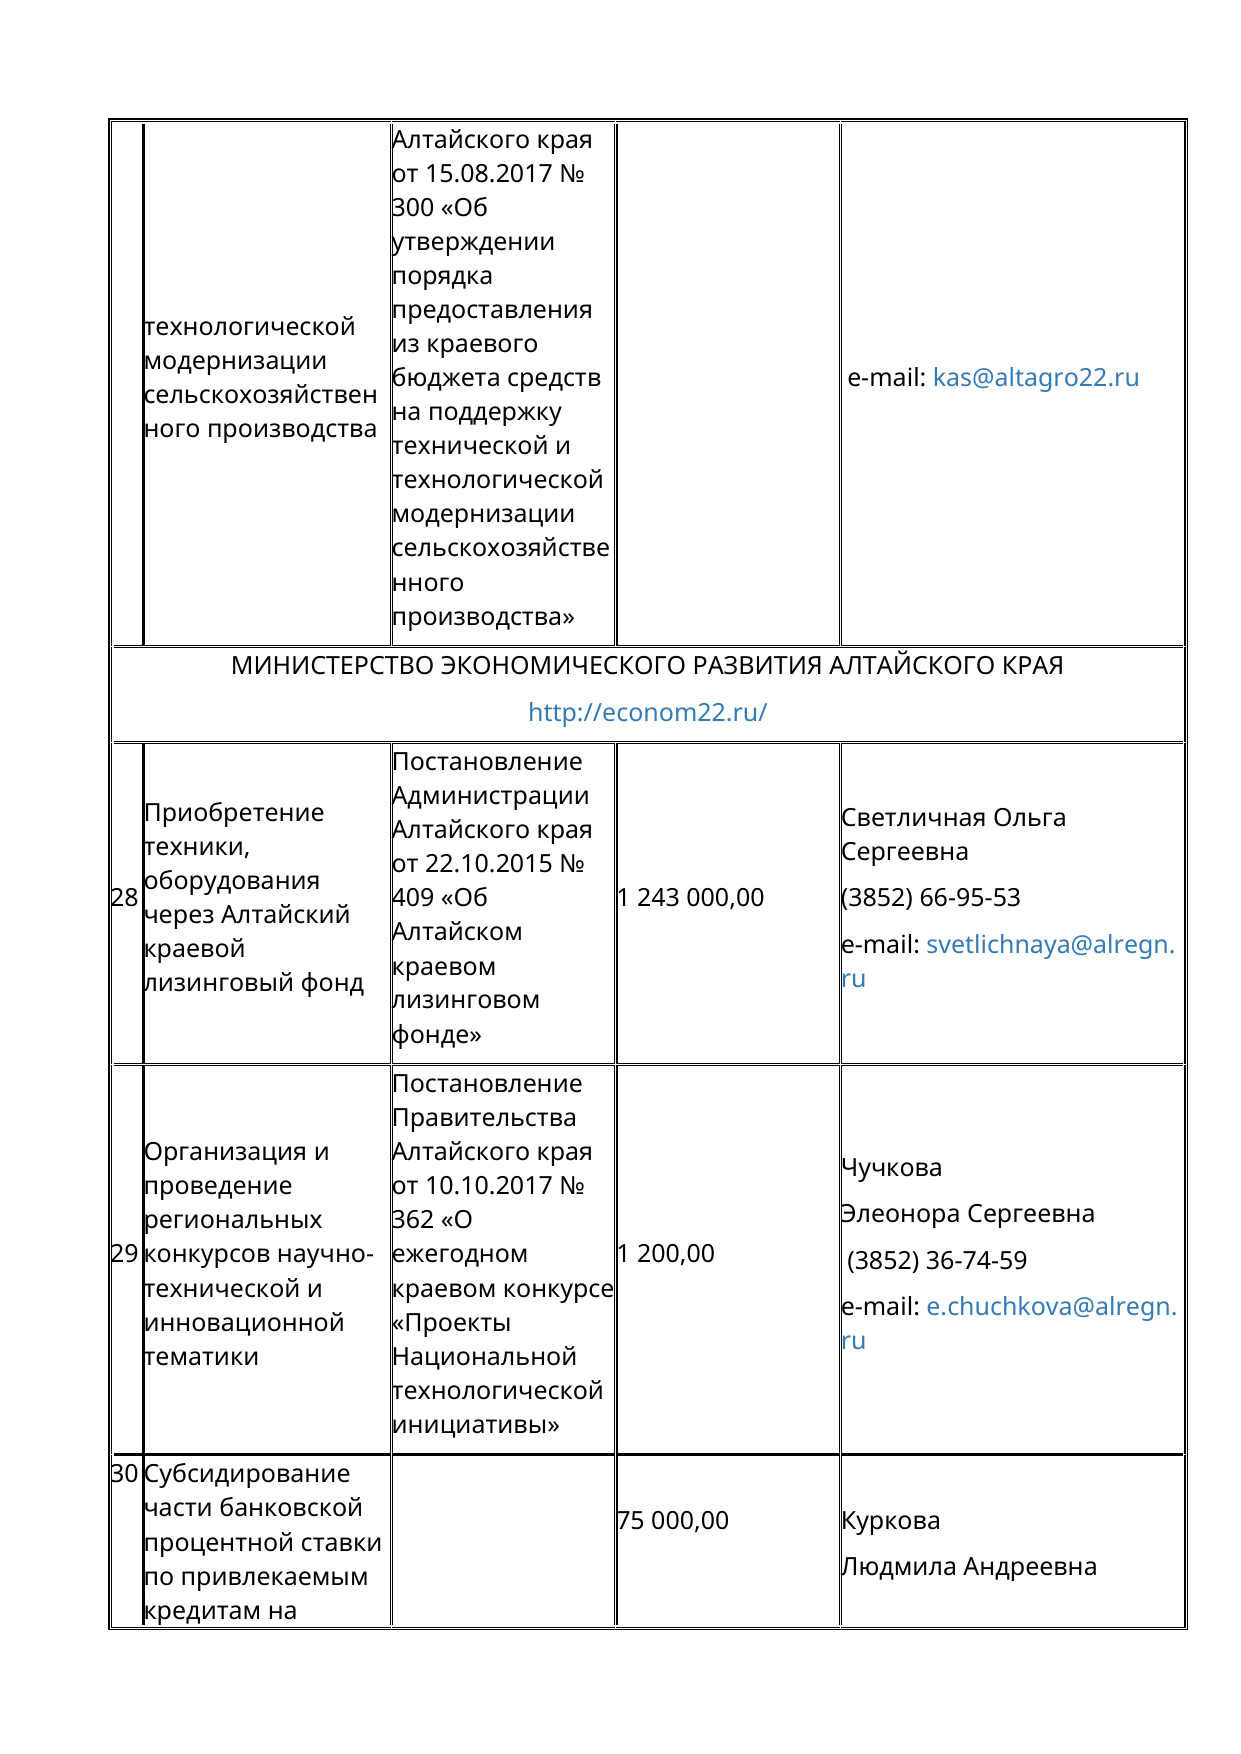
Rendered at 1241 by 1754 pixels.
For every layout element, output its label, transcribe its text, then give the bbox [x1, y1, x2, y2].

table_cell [391, 120, 616, 644]
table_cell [841, 1453, 1186, 1626]
table_cell Постановление Правительства Алтайского края от 10.10.2017 № 362 «О ежегодном краевом конкурсе «Проекты Национальной технологической инициативы» [393, 1066, 614, 1453]
table_cell 1 200,00 [618, 1066, 839, 1453]
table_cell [143, 1456, 391, 1626]
table_cell Светличная Ольга Сергеевна (3852) 66-95-53 e-mail: svetlichnaya@alregn.ru [841, 741, 1186, 1063]
table_cell 1 243 000,00 [618, 744, 839, 1063]
table_cell 75 000,00 [616, 1456, 841, 1626]
table_cell Приобретение техники, оборудования через Алтайский краевой лизинговый фонд [145, 744, 390, 1063]
table_cell 27 [112, 122, 143, 644]
table_cell МИНИСТЕРСТВО ЭКОНОМИЧЕСКОГО РАЗВИТИЯ АЛТАЙСКОГО КРАЯ http://econom22.ru/ [112, 645, 1185, 741]
table_cell 30 [110, 1453, 143, 1626]
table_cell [143, 122, 391, 644]
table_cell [391, 1453, 616, 1626]
table_cell 28 [110, 741, 143, 1063]
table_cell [841, 122, 1184, 644]
table_cell Постановление Администрации Алтайского края от 22.10.2015 № 409 «Об Алтайском краевом лизинговом фонде» [393, 744, 614, 1063]
table_cell 70 642,70 [616, 122, 841, 644]
table_cell Организация и проведение региональных конкурсов научно-технической и инновационной тематики [145, 1066, 390, 1453]
table_cell 29 [110, 1063, 143, 1453]
table_cell Чучкова Элеонора Сергеевна (3852) 36-74-59 e-mail: e.chuchkova@alregn.ru [841, 1063, 1186, 1453]
